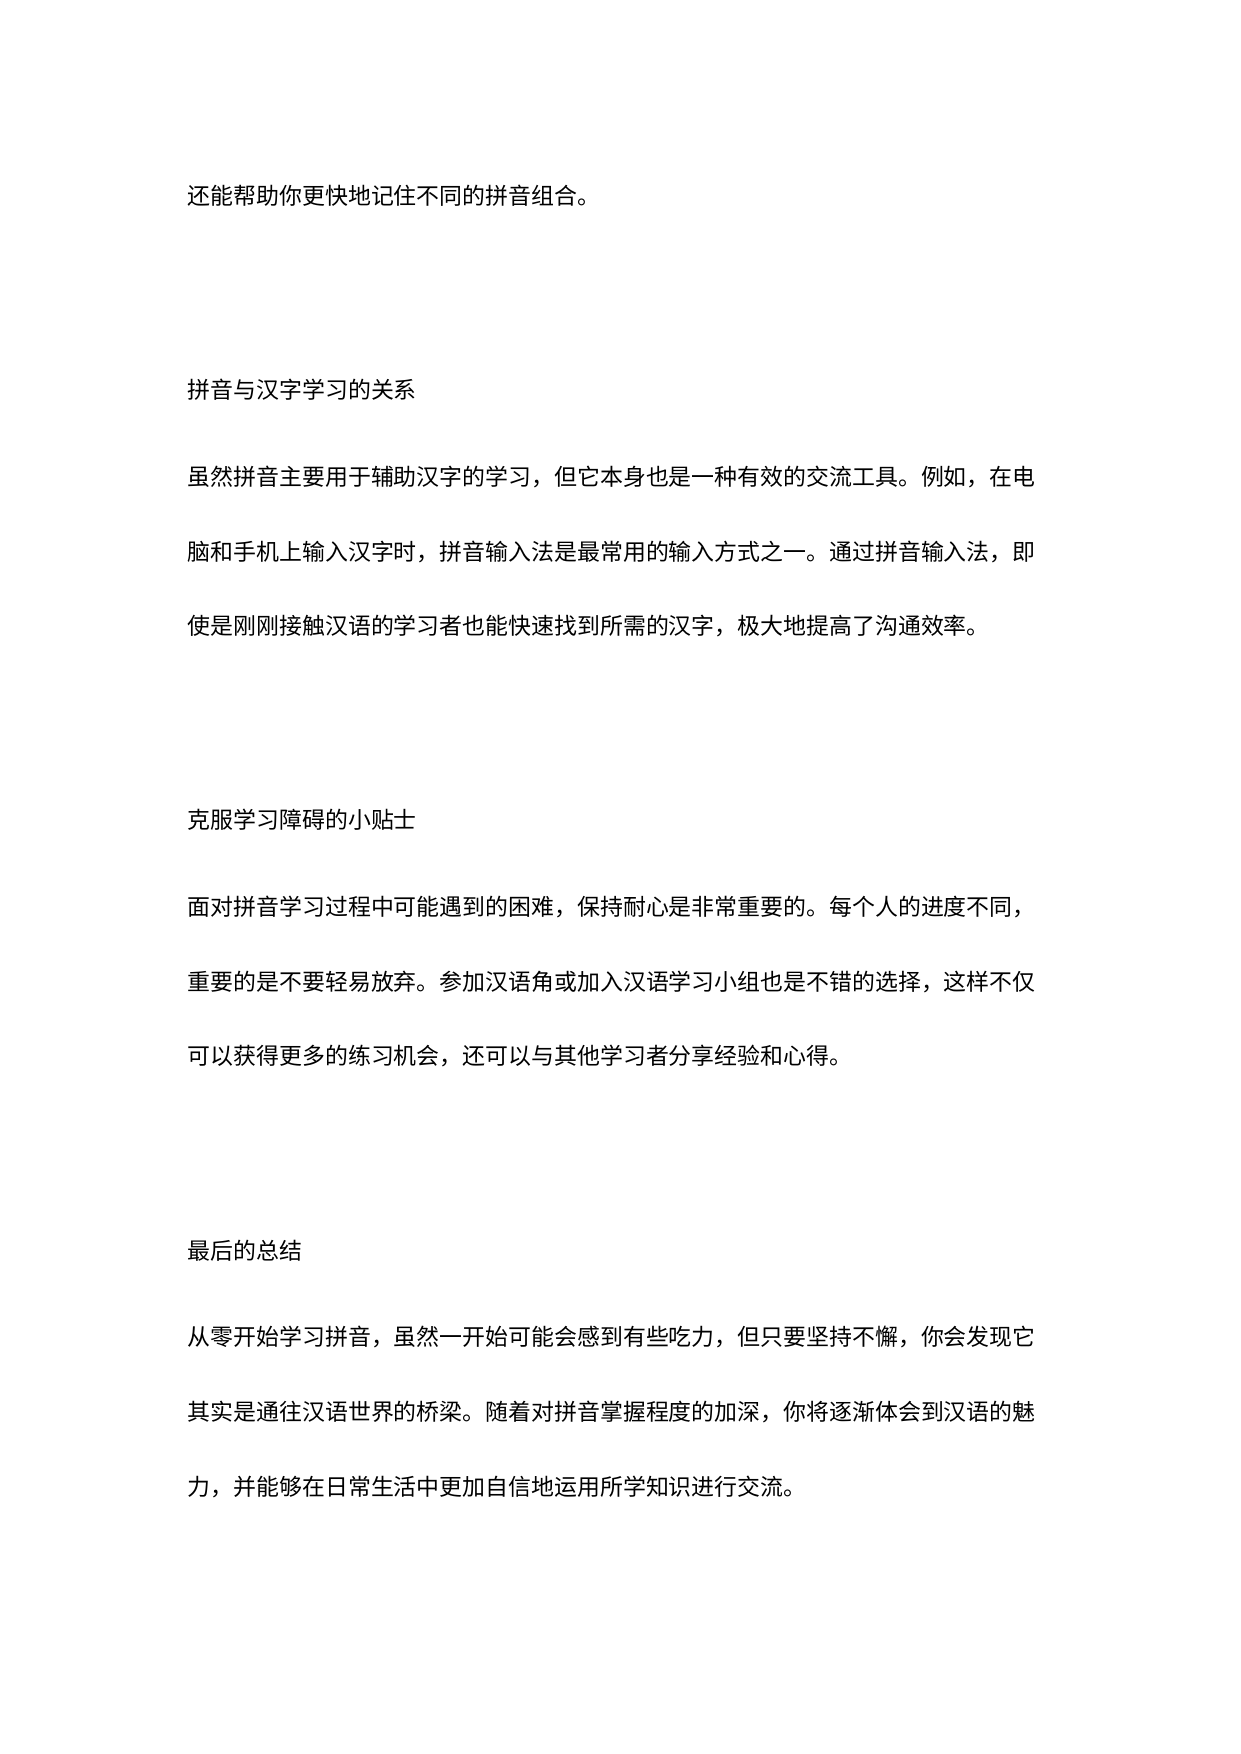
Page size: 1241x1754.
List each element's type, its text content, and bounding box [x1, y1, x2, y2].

text 拼音与汉字学习的关系 [187, 356, 1053, 421]
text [187, 162, 1053, 227]
text 面对拼音学习过程中可能遇到的困难，保持耐心是非常重要的。每个人的进度不同，重要的是不要轻易放弃。参加汉语角或加入汉语学习小组也是不错的选择，这样不仅可以获得更多的练习机会，还可以与其他学习者分享经验和心得。 [187, 873, 1053, 1087]
text 克服学习障碍的小贴士 [187, 786, 1053, 851]
text 从零开始学习拼音，虽然一开始可能会感到有些吃力，但只要坚持不懈，你会发现它其实是通往汉语世界的桥梁。随着对拼音掌握程度的加深，你将逐渐体会到汉语的魅力，并能够在日常生活中更加自信地运用所学知识进行交流。 [187, 1303, 1053, 1518]
text 虽然拼音主要用于辅助汉字的学习，但它本身也是一种有效的交流工具。例如，在电脑和手机上输入汉字时，拼音输入法是最常用的输入方式之一。通过拼音输入法，即使是刚刚接触汉语的学习者也能快速找到所需的汉字，极大地提高了沟通效率。 [187, 443, 1053, 657]
text 最后的总结 [187, 1217, 1053, 1282]
